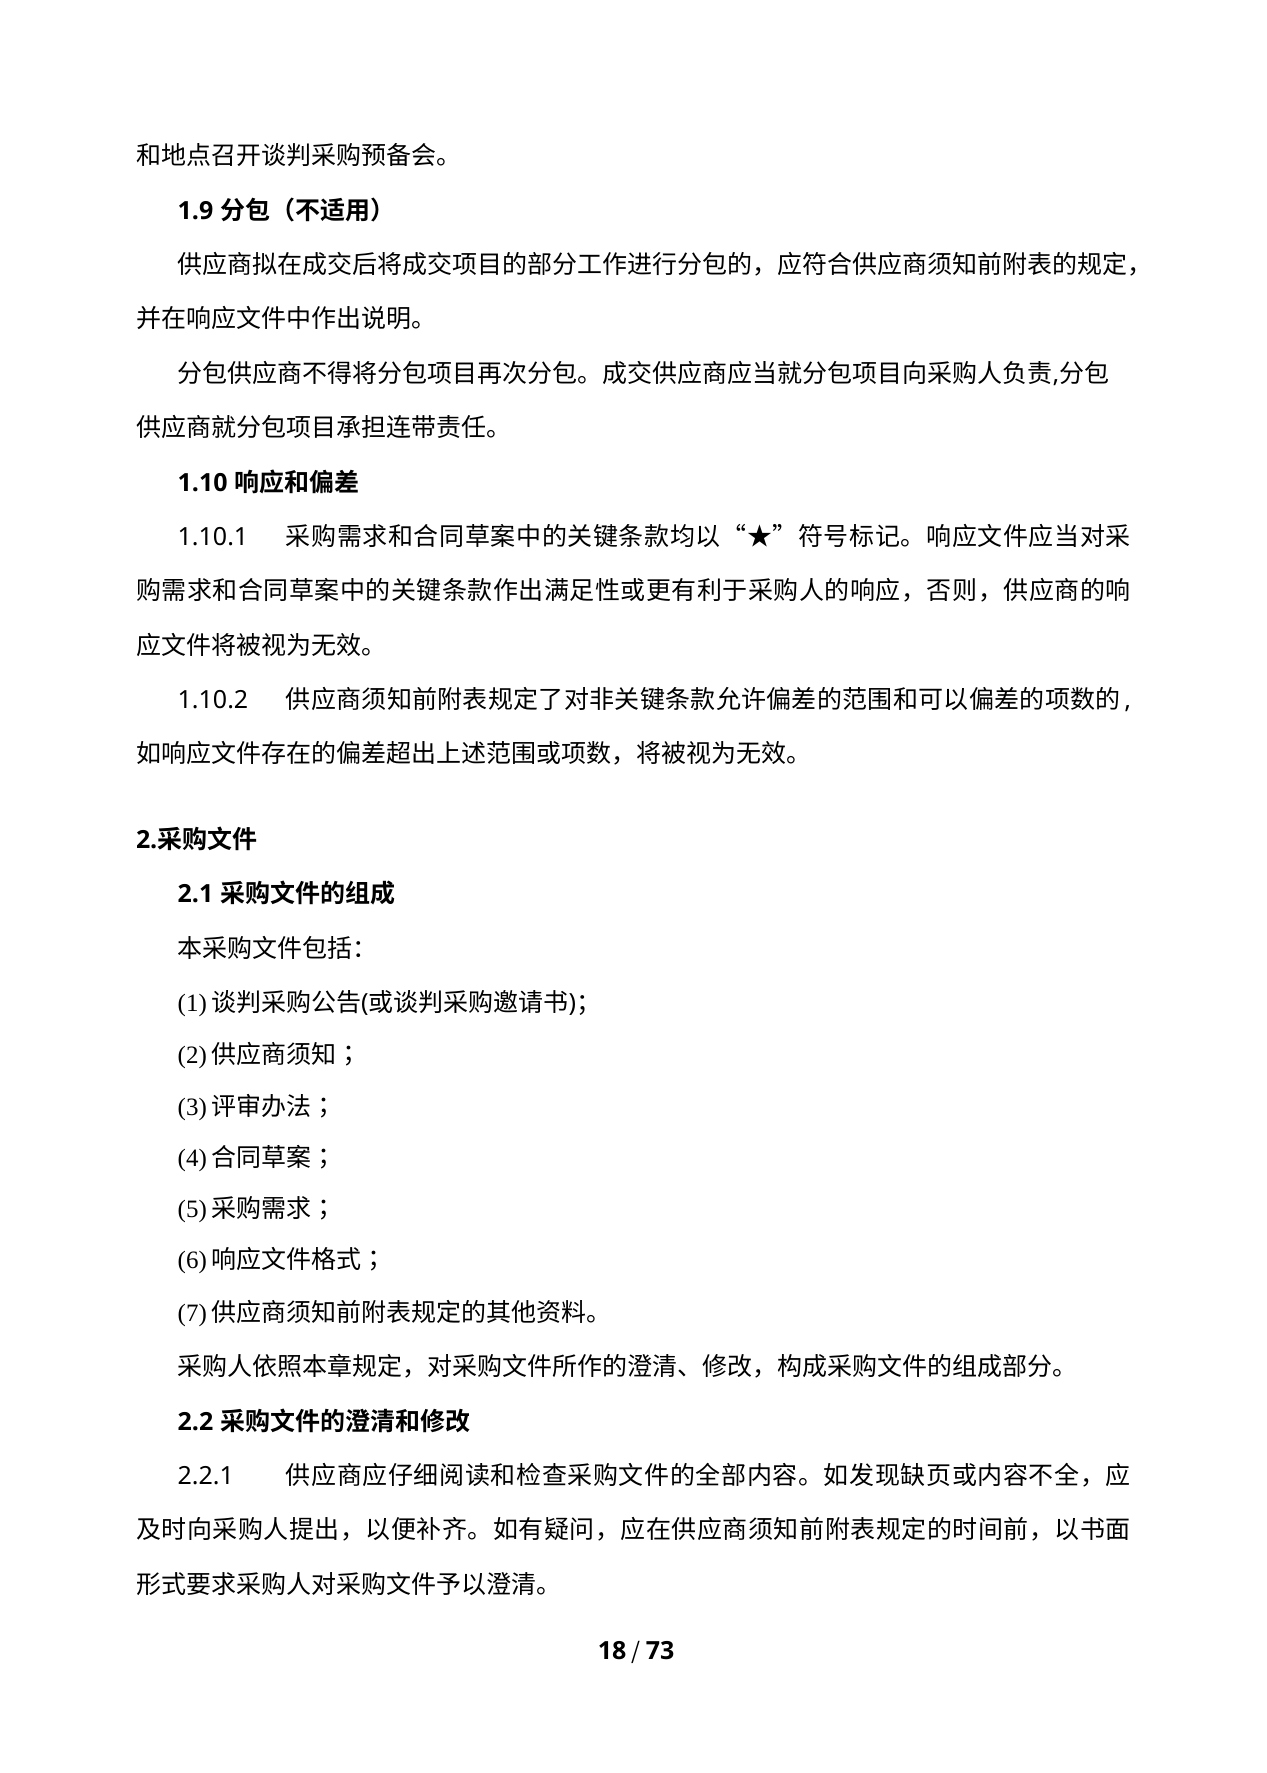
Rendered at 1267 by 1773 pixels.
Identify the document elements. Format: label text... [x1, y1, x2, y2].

text 分包供应商不得将分包项目再次分包。成交供应商应当就分包项目向采购人负责,分包供应商就分包项目承担连带责任。 [136, 353, 1131, 444]
list 采购需求； [136, 1190, 1131, 1224]
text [136, 136, 1131, 172]
text 2.2 采购文件的澄清和修改 [177, 1401, 1131, 1437]
text 1.10.1 采购需求和合同草案中的关键条款均以“★”符号标记。响应文件应当对采购需求和合同草案中的关键条款作出满足性或更有利于采购人的响应，否则，供应商的响应文件将被视为无效。 [136, 516, 1131, 661]
subtitle 2.采购文件 [136, 819, 1131, 856]
list 谈判采购公告(或谈判采购邀请书)； [136, 983, 1131, 1019]
text 2.1 采购文件的组成 [177, 874, 1131, 910]
list 合同草案； [136, 1139, 1131, 1173]
text 采购人依照本章规定，对采购文件所作的澄清、修改，构成采购文件的组成部分。 [136, 1347, 1131, 1383]
text 2.2.1 供应商应仔细阅读和检查采购文件的全部内容。如发现缺页或内容不全，应及时向采购人提出，以便补齐。如有疑问，应在供应商须知前附表规定的时间前，以书面形式要求采购人对采购文件予以澄清。 [136, 1455, 1131, 1600]
list 供应商须知前附表规定的其他资料。 [136, 1292, 1131, 1328]
text 1.9 分包（不适用） [177, 190, 1131, 226]
list 响应文件格式； [136, 1241, 1131, 1275]
list 评审办法； [136, 1088, 1131, 1122]
list 供应商须知； [136, 1037, 1131, 1071]
text 1.10 响应和偏差 [177, 462, 1131, 498]
text 供应商拟在成交后将成交项目的部分工作进行分包的，应符合供应商须知前附表的规定，并在响应文件中作出说明。 [136, 244, 1131, 335]
text 1.10.2 供应商须知前附表规定了对非关键条款允许偏差的范围和可以偏差的项数的,如响应文件存在的偏差超出上述范围或项数，将被视为无效。 [136, 679, 1131, 770]
text 本采购文件包括： [136, 928, 1131, 964]
